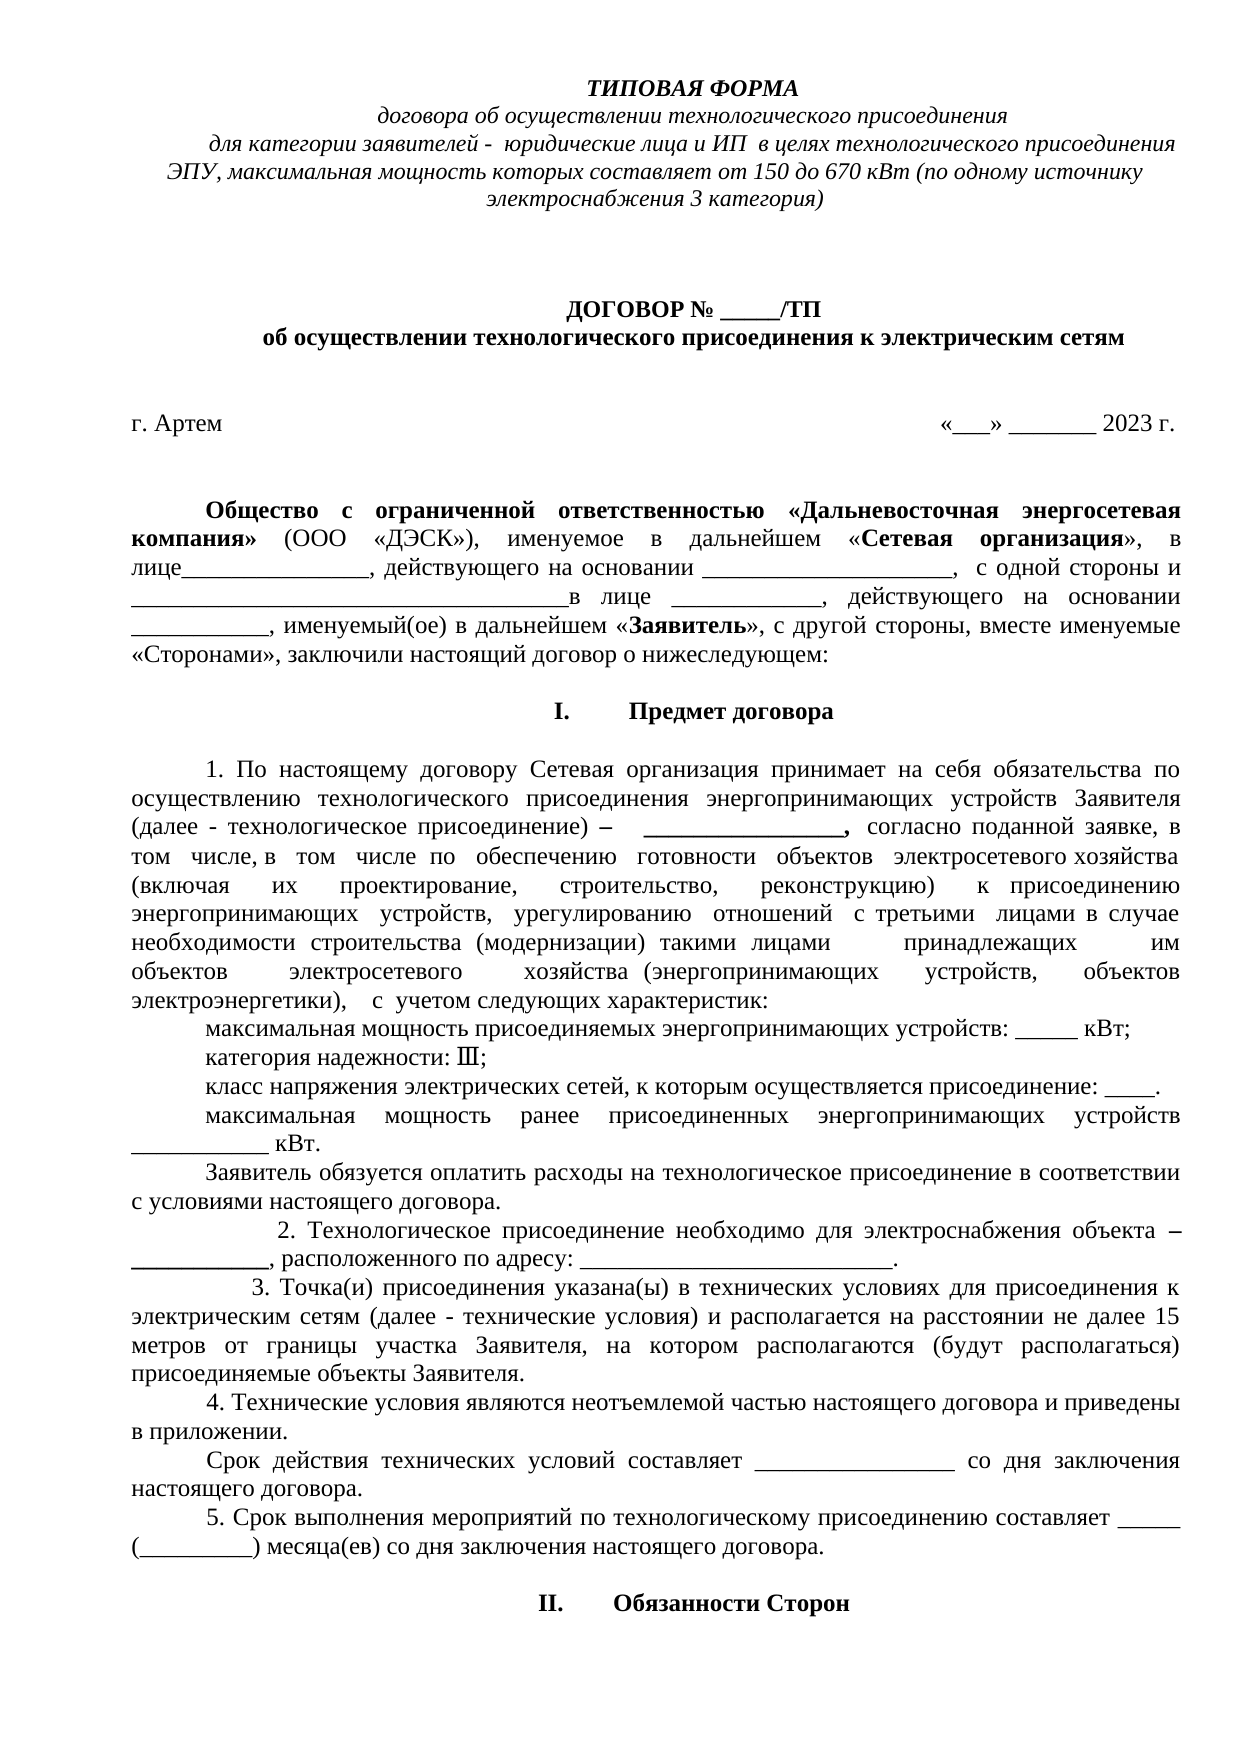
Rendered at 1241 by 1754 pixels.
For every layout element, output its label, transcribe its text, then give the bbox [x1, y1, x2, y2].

text 3. Точка(и) присоединения указана(ы) в технических условиях для присоединения к электрическим сетям (далее - технические условия) и располагается на расстоянии не далее 15 метров от границы участка Заявителя, на котором располагаются (будут располагаться) присоединяемые объекты Заявителя. [131, 1272, 1181, 1387]
text ДОГОВОР № _____/ТП [131, 295, 1181, 322]
text ТИПОВАЯ ФОРМА [131, 74, 1181, 101]
list Предмет договора [206, 696, 1181, 725]
text 5. Срок выполнения мероприятий по технологическому присоединению составляет _____ (_________) месяца(ев) со дня заключения настоящего договора. [131, 1502, 1181, 1560]
text договора об осуществлении технологического присоединения [131, 101, 1181, 129]
text 1. По настоящему договору Сетевая организация принимает на себя обязательства по осуществлению технологического присоединения энергопринимающих устройств Заявителя (далее - технологическое присоединение) – ________________, согласно поданной заявке, в том числе, в том числе по обеспечению готовности объектов электросетевого хозяйства (включая их проектирование, строительство, реконструкцию) к присоединению энергопринимающих устройств, урегулированию отношений с третьими лицами в случае необходимости строительства (модернизации) такими лицами принадлежащих им объектов электросетевого хозяйства (энергопринимающих устройств, объектов электроэнергетики), с учетом следующих характеристик: [131, 754, 1181, 1013]
text об осуществлении технологического присоединения к электрическим сетям [131, 322, 1181, 351]
list Обязанности Сторон [206, 1588, 1181, 1617]
text для категории заявителей - юридические лица и ИП в целях технологического присоединения ЭПУ, максимальная мощность которых составляет от 150 до 670 кВт (по одному источнику электроснабжения 3 категория) [131, 129, 1181, 212]
text максимальная мощность присоединяемых энергопринимающих устройств: _____ кВт; [131, 1013, 1181, 1042]
text Заявитель обязуется оплатить расходы на технологическое присоединение в соответствии с условиями настоящего договора. [131, 1157, 1181, 1215]
text категория надежности: Ⅲ; [131, 1042, 1181, 1071]
text Срок действия технических условий составляет ________________ со дня заключения настоящего договора. [131, 1445, 1181, 1502]
text 2. Технологическое присоединение необходимо для электроснабжения объекта – ___________, расположенного по адресу: _________________________. [131, 1215, 1181, 1272]
text г. Артем «___» _______ 2023 г. [131, 408, 1181, 437]
text максимальная мощность ранее присоединенных энергопринимающих устройств ___________ кВт. [131, 1100, 1181, 1157]
text 4. Технические условия являются неотъемлемой частью настоящего договора и приведены в приложении. [131, 1387, 1181, 1445]
text Общество с ограниченной ответственностью «Дальневосточная энергосетевая компания» (ООО «ДЭСК»), именуемое в дальнейшем «Сетевая организация», в лице_______________, действующего на основании ____________________, с одной стороны и ___________________________________в лице ____________, действующего на основании ___________, именуемый(ое) в дальнейшем «Заявитель», с другой стороны, вместе именуемые «Сторонами», заключили настоящий договор о нижеследующем: [131, 495, 1181, 668]
text класс напряжения электрических сетей, к которым осуществляется присоединение: ____. [131, 1071, 1181, 1100]
